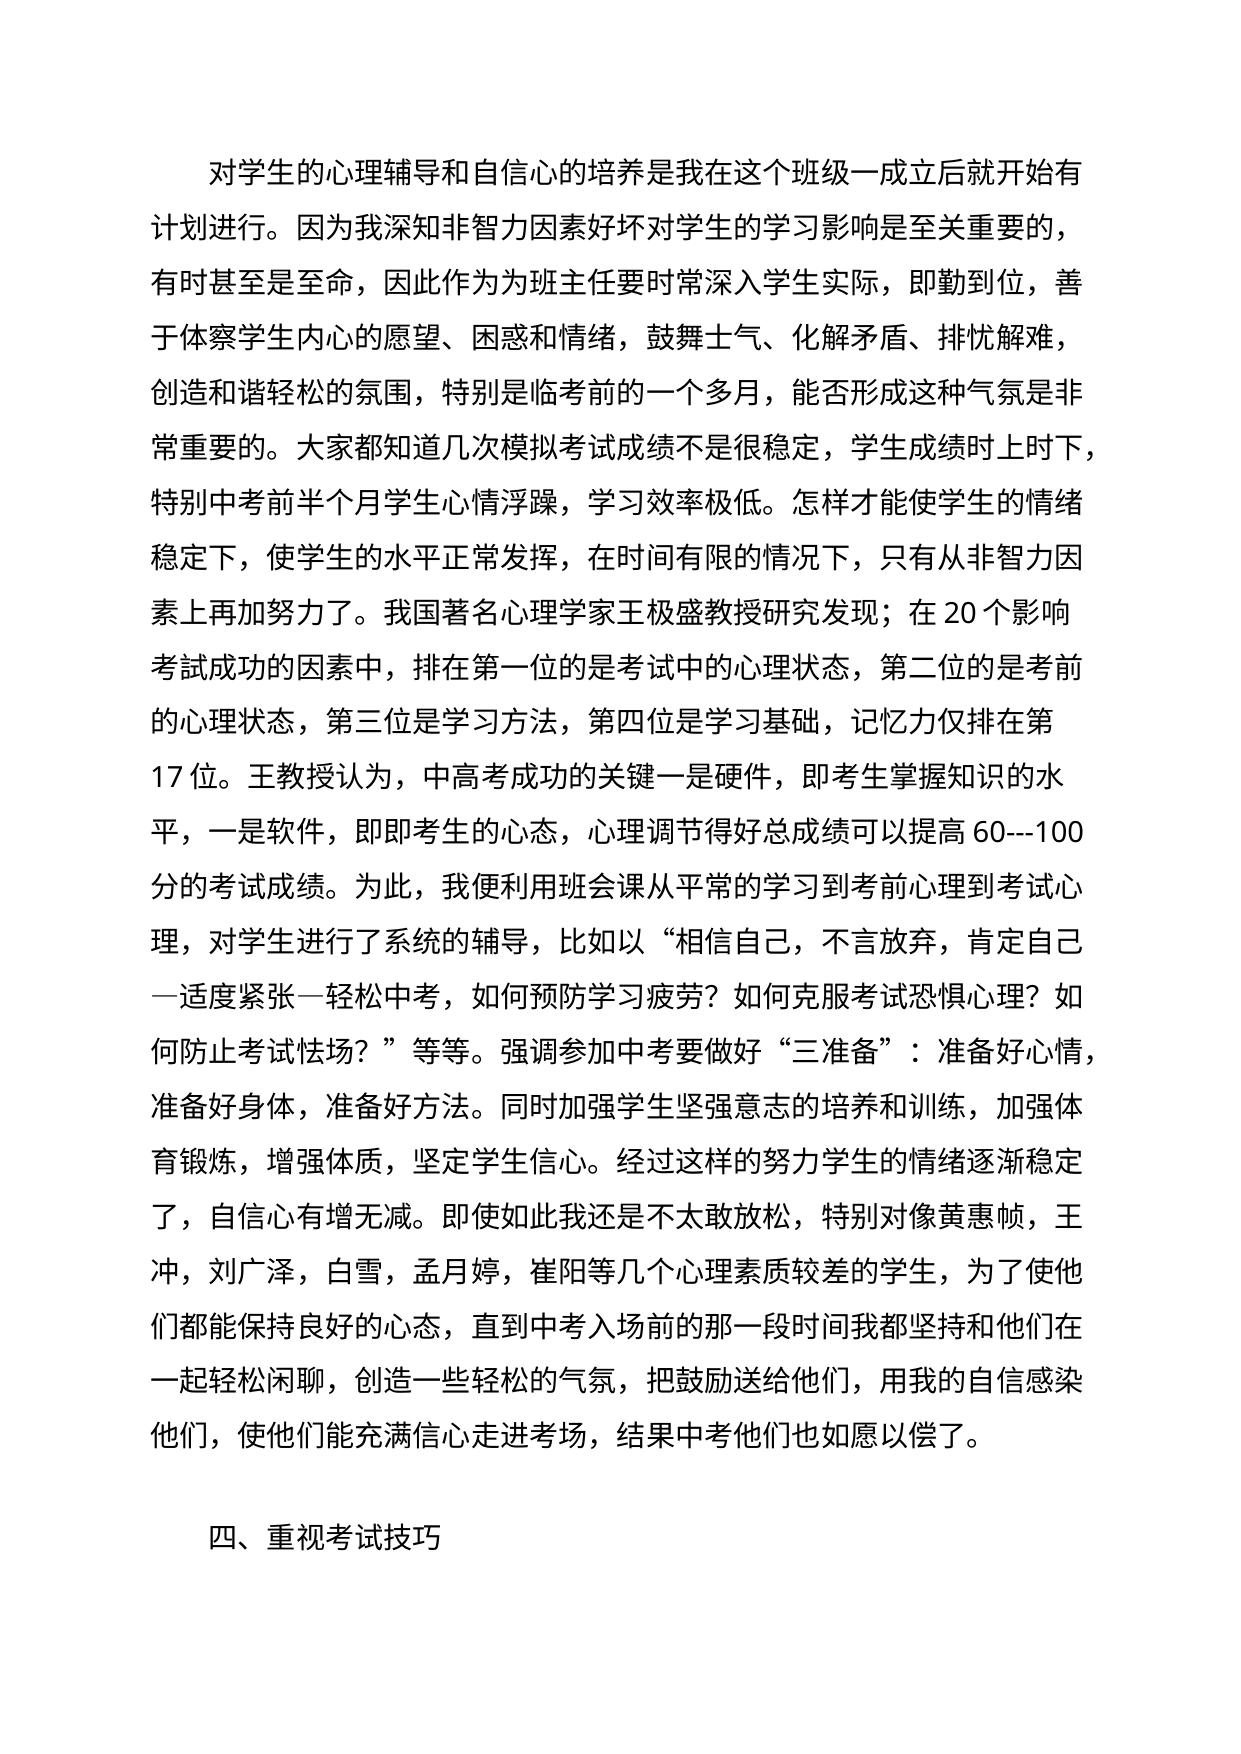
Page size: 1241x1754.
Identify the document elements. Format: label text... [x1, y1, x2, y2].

text 四、重视考试技巧 [150, 1515, 1090, 1557]
text 对学生的心理辅导和自信心的培养是我在这个班级一成立后就开始有计划进行。因为我深知非智力因素好坏对学生的学习影响是至关重要的，有时甚至是至命，因此作为为班主任要时常深入学生实际，即勤到位，善于体察学生内心的愿望、困惑和情绪，鼓舞士气、化解矛盾、排忧解难，创造和谐轻松的氛围，特别是临考前的一个多月，能否形成这种气氛是非常重要的。大家都知道几次模拟考试成绩不是很稳定，学生成绩时上时下，特别中考前半个月学生心情浮躁，学习效率极低。怎样才能使学生的情绪稳定下，使学生的水平正常发挥，在时间有限的情况下，只有从非智力因素上再加努力了。我国著名心理学家王极盛教授研究发现；在20个影响考試成功的因素中，排在第一位的是考试中的心理状态，第二位的是考前的心理状态，第三位是学习方法，第四位是学习基础，记忆力仅排在第17位。王教授认为，中高考成功的关键一是硬件，即考生掌握知识的水平，一是软件，即即考生的心态，心理调节得好总成绩可以提高60---100分的考试成绩。为此，我便利用班会课从平常的学习到考前心理到考试心理，对学生进行了系统的辅导，比如以“相信自己，不言放弃，肯定自己—适度紧张—轻松中考，如何预防学习疲劳？如何克服考试恐惧心理？如何防止考试怯场？”等等。强调参加中考要做好“三准备”：准备好心情，准备好身体，准备好方法。同时加强学生坚强意志的培养和训练，加强体育锻炼，增强体质，坚定学生信心。经过这样的努力学生的情绪逐渐稳定了，自信心有增无减。即使如此我还是不太敢放松，特别对像黄惠帧，王冲，刘广泽，白雪，孟月婷，崔阳等几个心理素质较差的学生，为了使他们都能保持良好的心态，直到中考入场前的那一段时间我都坚持和他们在一起轻松闲聊，创造一些轻松的气氛，把鼓励送给他们，用我的自信感染他们，使他们能充满信心走进考场，结果中考他们也如愿以偿了。 [150, 150, 1090, 1455]
